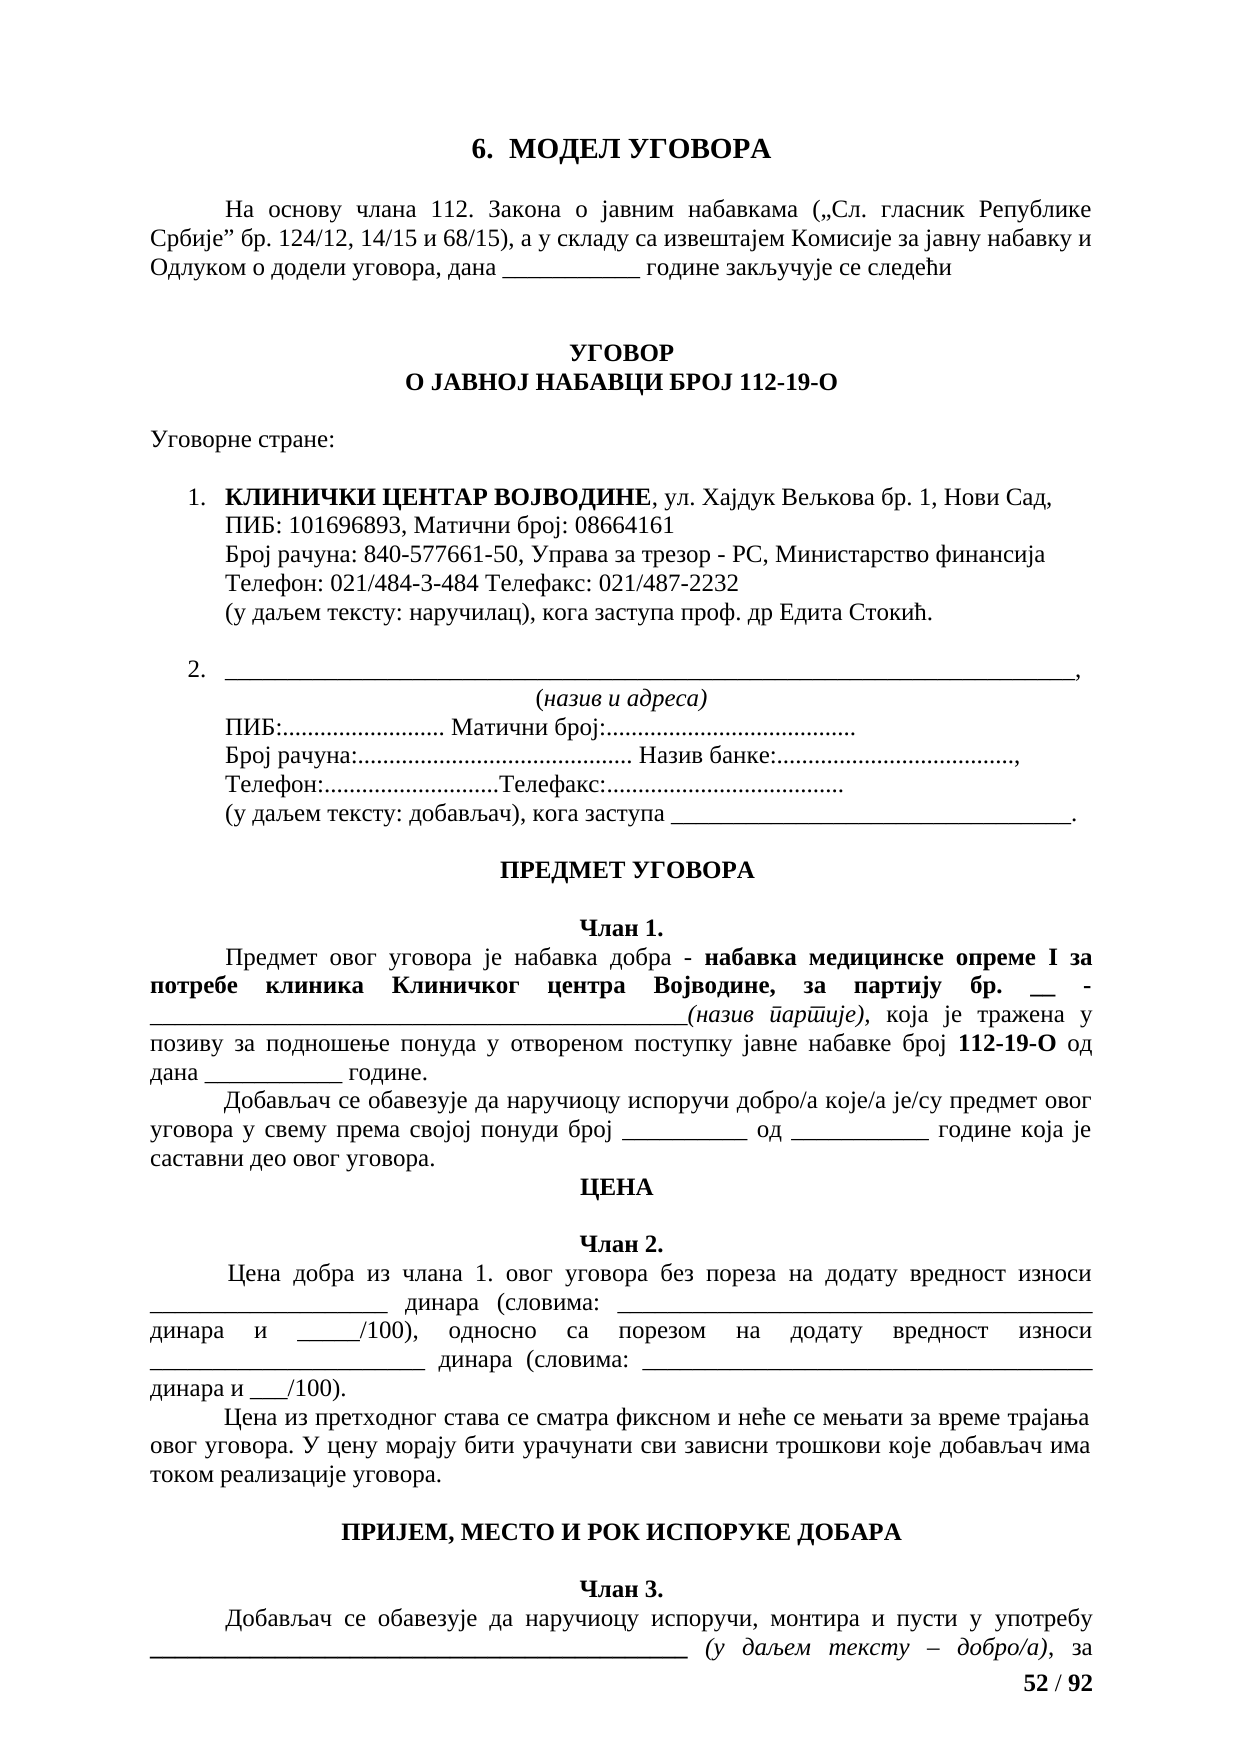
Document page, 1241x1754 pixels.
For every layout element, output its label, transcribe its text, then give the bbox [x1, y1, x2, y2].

text ЦЕНА [150, 1172, 1093, 1200]
text ПРЕДМЕТ УГОВОРА [300, 855, 1093, 884]
text Цена из претходног става се сматра фиксном и неће се мењати за време трајања овог уговора. У цену морају бити урачунати сви зависни трошкови које добављач има током реализације уговора. [150, 1402, 1090, 1488]
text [150, 1603, 1093, 1660]
text Добављач се обавезује да наручиоцу испоручи добро/а које/а је/су предмет овог уговора у свему према својој понуди број __________ од ___________ године која је саставни део овог уговора. [150, 1085, 1093, 1172]
text Предмет овог уговора је набавка добра - набавка медицинске опреме I за потребе клиника Клиничког центра Војводине, за партију бр. __ - ___________________________________________(назив партије), која је тражена у позиву за подношење понуда у отвореном поступку јавне набавке број 112-19-O од дана ___________ године. [150, 942, 1093, 1085]
text О ЈАВНОЈ НАБАВЦИ БРОЈ 112-19-O [150, 367, 1093, 395]
text Телефон: 021/484-3-484 Телефакс: 021/487-2232 [225, 568, 1093, 597]
text (у даљем тексту: наручилац), кога заступа проф. др Едита Стокић. [225, 597, 1093, 625]
text ПИБ: 101696893, Матични број: 08664161 [225, 510, 1093, 539]
text Уговорне стране: [150, 424, 1093, 453]
text ПИБ:.......................... Матични број:........................................ [225, 712, 1093, 740]
subtitle МОДЕЛ УГОВОРА [150, 131, 1093, 165]
text Број рачуна:............................................ Назив банке:......................................, [225, 740, 1093, 769]
text Члан 2. [150, 1229, 1093, 1258]
text (у даљем тексту: добављач), кога заступа ________________________________. [225, 798, 1093, 827]
list КЛИНИЧКИ ЦЕНТАР ВОЈВОДИНЕ, ул. Хајдук Вељкова бр. 1, Нови Сад, [187, 482, 1093, 510]
text Члан 3. [150, 1574, 1093, 1603]
text ПРИЈЕМ, МЕСТО И РОК ИСПОРУКЕ ДОБАРА [150, 1517, 1093, 1545]
text (назив и адреса) [150, 683, 1093, 712]
text УГОВОР [150, 338, 1093, 367]
list ____________________________________________________________________, [187, 654, 1093, 683]
text Телефон:............................Телефакс:...................................... [225, 769, 1093, 798]
list На основу члана 112. Закона о јавним набавкама („Сл. гласник Републике Србије” бр. 124/12, 14/15 и 68/15), а у складу са извештајем Комисије за јавну набавку и Одлуком о додели уговора, дана ___________ године закључује се следећи [150, 194, 1093, 280]
text Број рачуна: 840-577661-50, Управа за трезор - РС, Министарство финансија [225, 539, 1093, 568]
text Члан 1. [150, 913, 1093, 942]
text Цена добра из члана 1. овог уговора без пореза на додату вредност износи ___________________ динара (словима: ______________________________________ динара и _____/100), односно са порезом на додату вредност износи ______________________ динара (словима: ____________________________________ динара и ___/100). [150, 1258, 1093, 1402]
